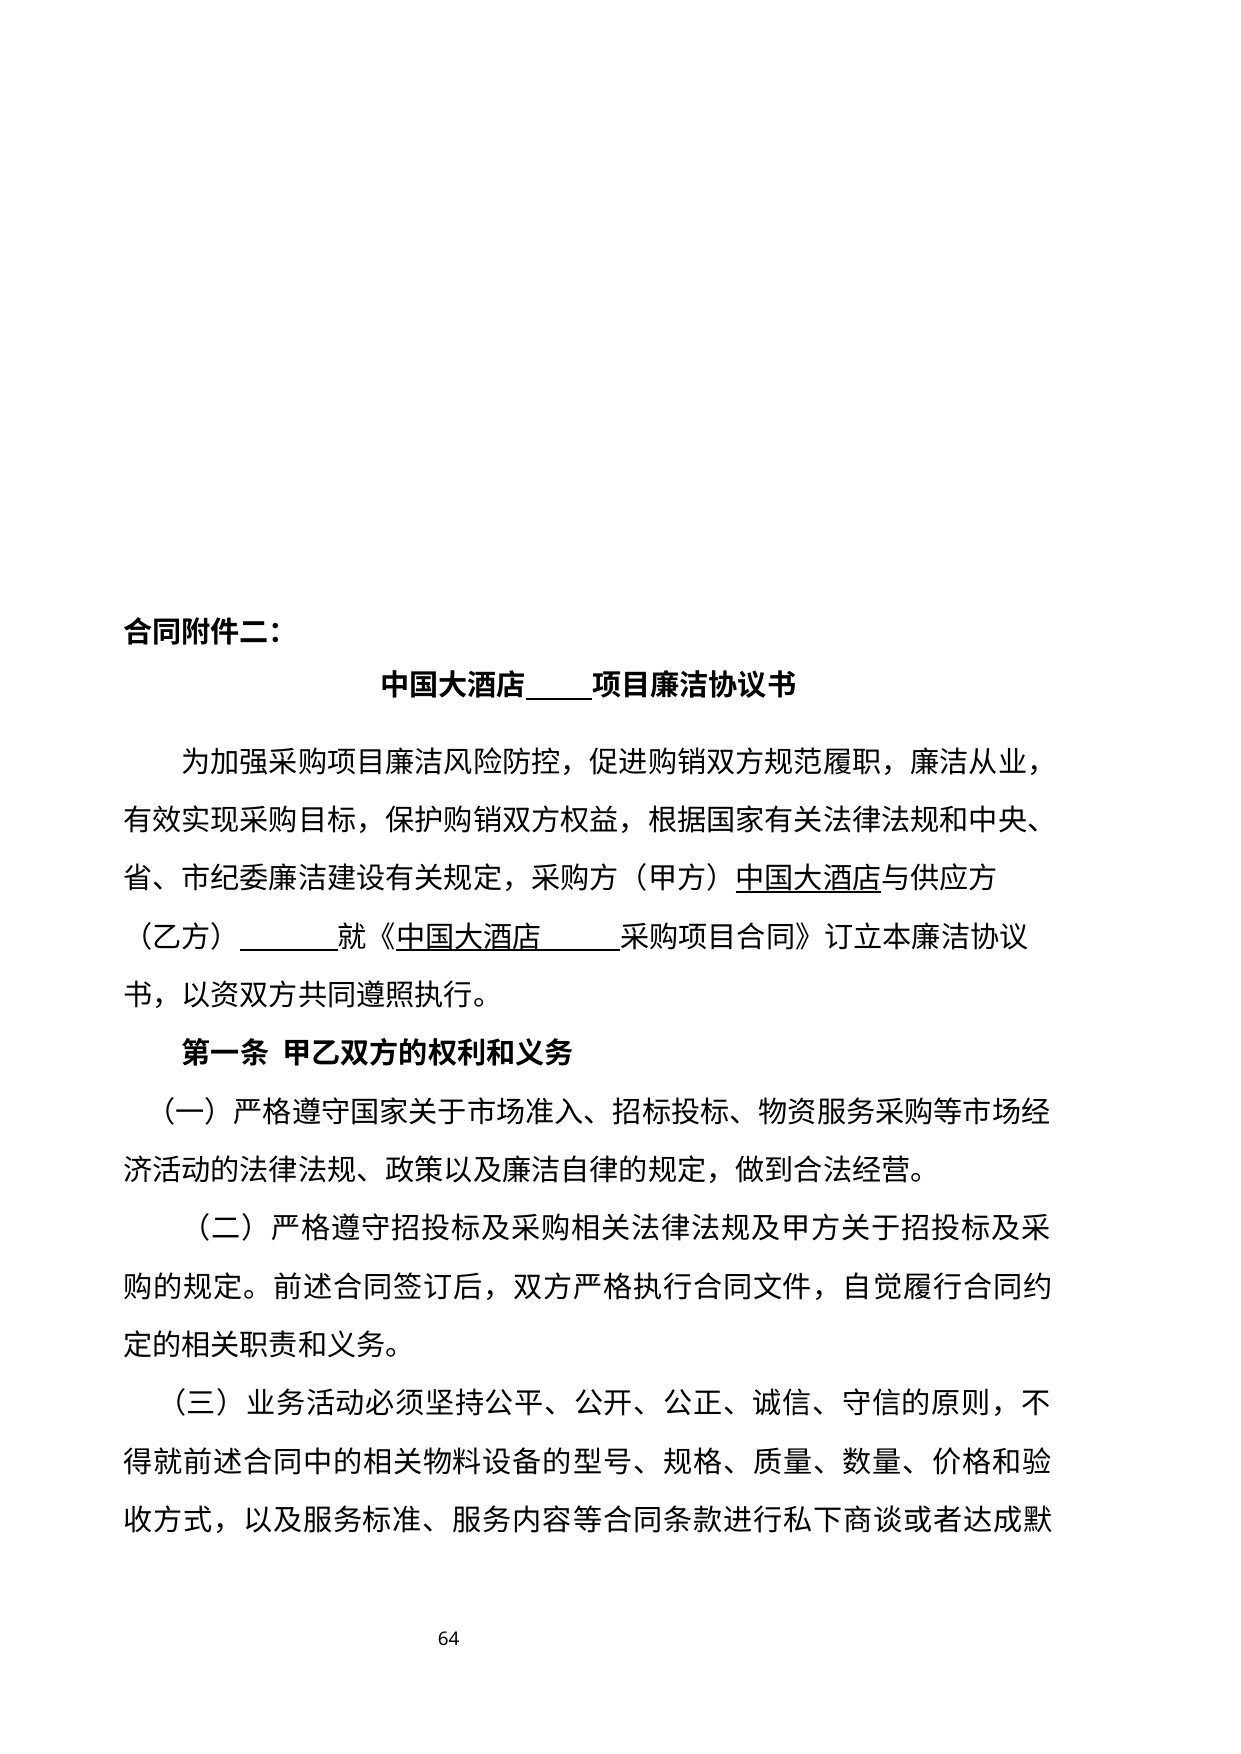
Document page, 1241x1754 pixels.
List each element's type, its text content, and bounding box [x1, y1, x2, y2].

text 第一条 甲乙双方的权利和义务 [123, 1017, 1053, 1075]
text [123, 1367, 1053, 1542]
text （二）严格遵守招投标及采购相关法律法规及甲方关于招投标及采购的规定。前述合同签订后，双方严格执行合同文件，自觉履行合同约定的相关职责和义务。 [123, 1192, 1053, 1367]
text 中国大酒店 项目廉洁协议书 [123, 662, 1053, 704]
text 合同附件二： [123, 597, 1053, 662]
text 为加强采购项目廉洁风险防控，促进购销双方规范履职，廉洁从业，有效实现采购目标，保护购销双方权益，根据国家有关法律法规和中央、省、市纪委廉洁建设有关规定，采购方（甲方）中国大酒店与供应方（乙方） 就《中国大酒店 采购项目合同》订立本廉洁协议书，以资双方共同遵照执行。 [123, 725, 1053, 1017]
text （一）严格遵守国家关于市场准入、招标投标、物资服务采购等市场经济活动的法律法规、政策以及廉洁自律的规定，做到合法经营。 [123, 1075, 1053, 1192]
